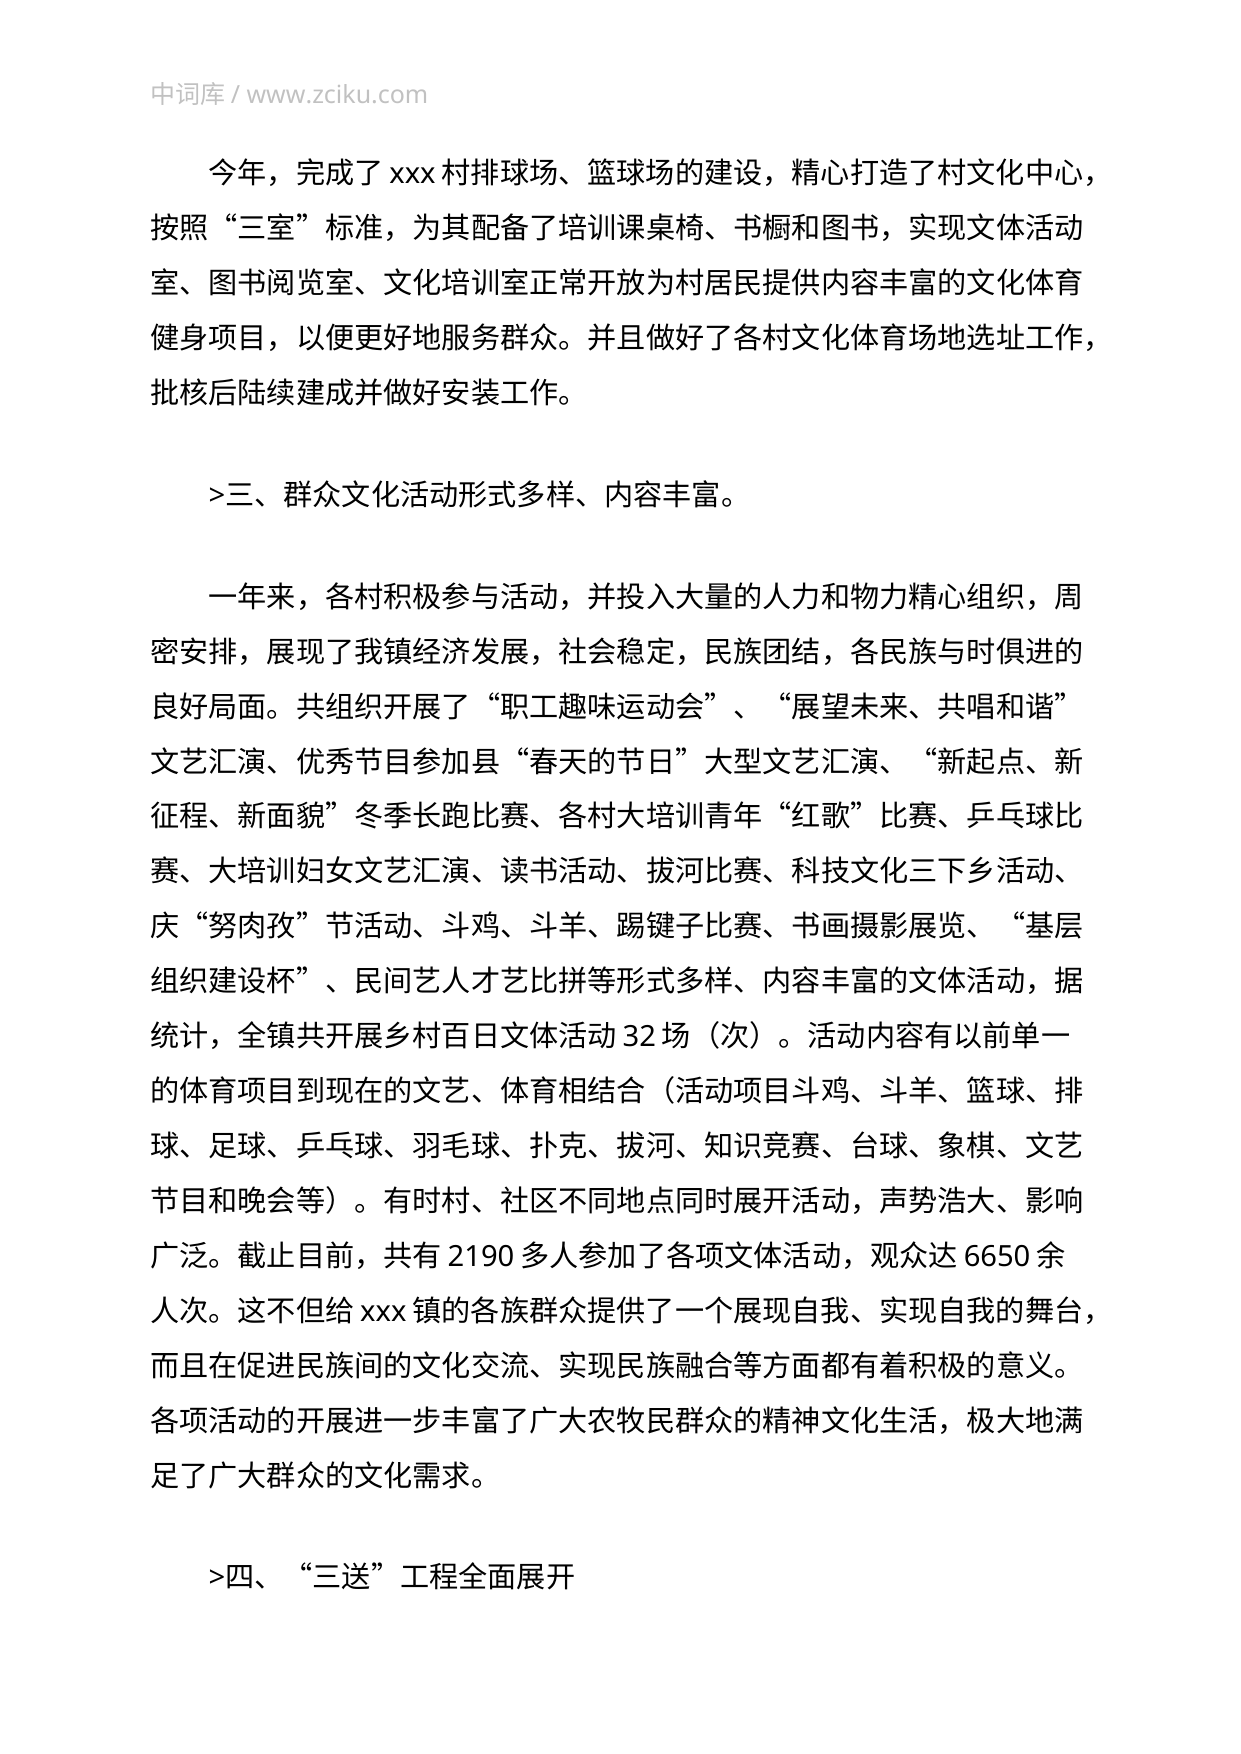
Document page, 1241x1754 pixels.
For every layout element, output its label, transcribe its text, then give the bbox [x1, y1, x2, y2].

text 今年，完成了xxx村排球场、篮球场的建设，精心打造了村文化中心，按照“三室”标准，为其配备了培训课桌椅、书橱和图书，实现文体活动室、图书阅览室、文化培训室正常开放为村居民提供内容丰富的文化体育健身项目，以便更好地服务群众。并且做好了各村文化体育场地选址工作，批核后陆续建成并做好安装工作。 [150, 150, 1090, 412]
text >四、“三送”工程全面展开 [150, 1554, 1090, 1596]
text >三、群众文化活动形式多样、内容丰富。 [150, 471, 1090, 514]
text 一年来，各村积极参与活动，并投入大量的人力和物力精心组织，周密安排，展现了我镇经济发展，社会稳定，民族团结，各民族与时俱进的良好局面。共组织开展了“职工趣味运动会”、“展望未来、共唱和谐”文艺汇演、优秀节目参加县“春天的节日”大型文艺汇演、“新起点、新征程、新面貌”冬季长跑比赛、各村大培训青年“红歌”比赛、乒乓球比赛、大培训妇女文艺汇演、读书活动、拔河比赛、科技文化三下乡活动、庆“努肉孜”节活动、斗鸡、斗羊、踢键子比赛、书画摄影展览、“基层组织建设杯”、民间艺人才艺比拼等形式多样、内容丰富的文体活动，据统计，全镇共开展乡村百日文体活动32场（次）。活动内容有以前单一的体育项目到现在的文艺、体育相结合（活动项目斗鸡、斗羊、篮球、排球、足球、乒乓球、羽毛球、扑克、拔河、知识竞赛、台球、象棋、文艺节目和晚会等）。有时村、社区不同地点同时展开活动，声势浩大、影响广泛。截止目前，共有2190多人参加了各项文体活动，观众达6650余人次。这不但给xxx镇的各族群众提供了一个展现自我、实现自我的舞台，而且在促进民族间的文化交流、实现民族融合等方面都有着积极的意义。各项活动的开展进一步丰富了广大农牧民群众的精神文化生活，极大地满足了广大群众的文化需求。 [150, 573, 1090, 1494]
